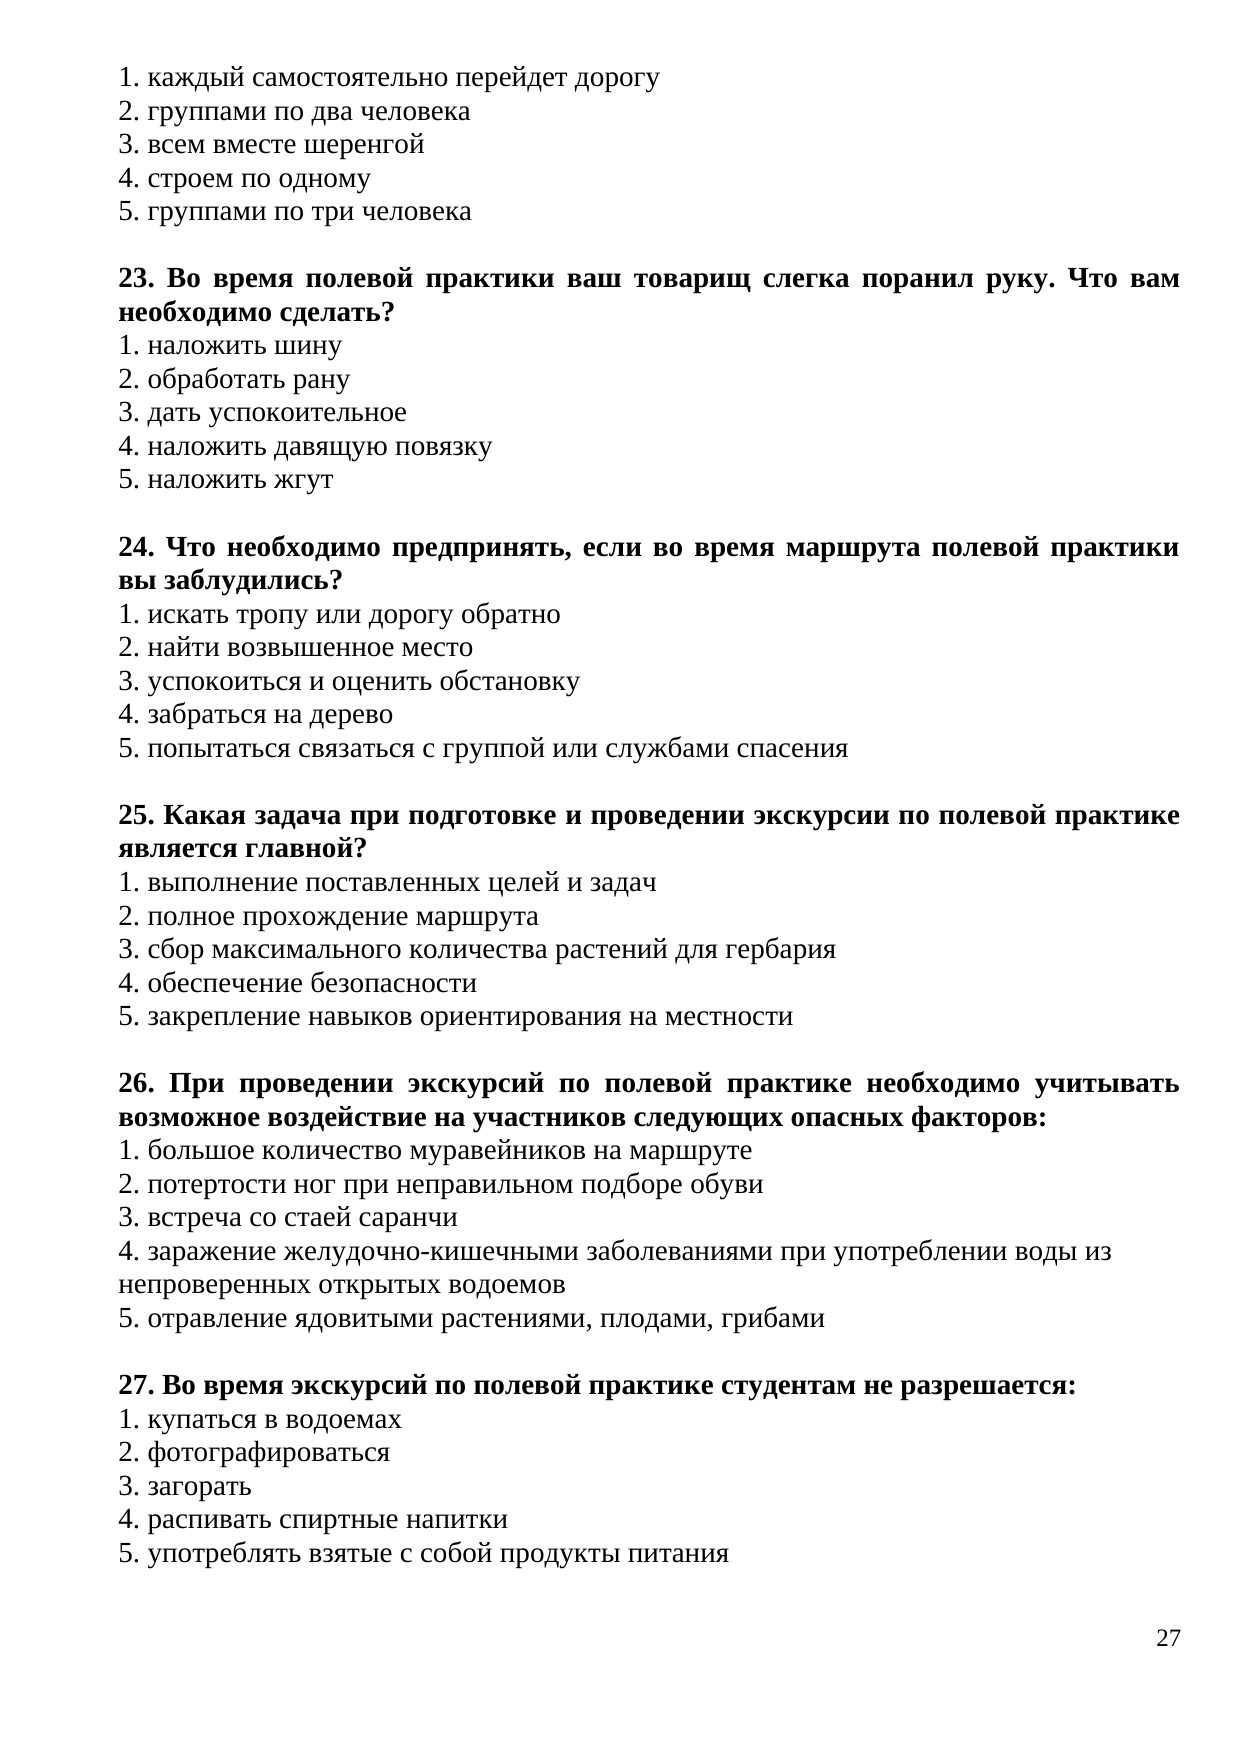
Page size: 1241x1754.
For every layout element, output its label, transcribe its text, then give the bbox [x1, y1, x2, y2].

text 2. фотографироваться [118, 1434, 1181, 1468]
text 3. дать успокоительное [118, 394, 1181, 428]
text 2. потертости ног при неправильном подборе обуви [118, 1166, 1181, 1199]
text 24. Что необходимо предпринять, если во время маршрута полевой практики вы заблудились? [118, 529, 1181, 596]
text 5. наложить жгут [118, 462, 1181, 495]
text 3. сбор максимального количества растений для гербария [118, 931, 1181, 965]
text 1. каждый самостоятельно перейдет дорогу 2. группами по два человека 3. всем вместе шеренгой 4. строем по одному [118, 59, 1181, 193]
text 5. отравление ядовитыми растениями, плодами, грибами [118, 1300, 1181, 1334]
text 4. наложить давящую повязку [118, 428, 1181, 462]
text 27. Во время экскурсий по полевой практике студентам не разрешается: [118, 1367, 1181, 1401]
text 4. забраться на дерево [118, 696, 1181, 730]
text 4. обеспечение безопасности [118, 965, 1181, 998]
text 1. большое количество муравейников на маршруте [118, 1132, 1181, 1166]
text 2. найти возвышенное место [118, 629, 1181, 663]
text 2. полное прохождение маршрута [118, 898, 1181, 931]
text 25. Какая задача при подготовке и проведении экскурсии по полевой практике является главной? [118, 797, 1181, 864]
text 1. выполнение поставленных целей и задач [118, 864, 1181, 898]
text 23. Во время полевой практики ваш товарищ слегка поранил руку. Что вам необходимо сделать? [118, 260, 1181, 327]
text 3. успокоиться и оценить обстановку [118, 663, 1181, 696]
text 3. загорать [118, 1468, 1181, 1501]
text 4. распивать спиртные напитки [118, 1501, 1181, 1535]
text 1. купаться в водоемах [118, 1401, 1181, 1434]
text 5. попытаться связаться с группой или службами спасения [118, 730, 1181, 763]
text 4. заражение желудочно-кишечными заболеваниями при употреблении воды из непроверенных открытых водоемов [118, 1233, 1181, 1300]
text 1. наложить шину [118, 327, 1181, 361]
text 5. употреблять взятые с собой продукты питания [118, 1535, 1181, 1568]
text 1. искать тропу или дорогу обратно [118, 596, 1181, 629]
text 2. обработать рану [118, 361, 1181, 394]
text 5. закрепление навыков ориентирования на местности [118, 998, 1181, 1032]
text 5. группами по три человека [118, 193, 1181, 227]
text 26. При проведении экскурсий по полевой практике необходимо учитывать возможное воздействие на участников следующих опасных факторов: [118, 1065, 1181, 1132]
text 3. встреча со стаей саранчи [118, 1199, 1181, 1233]
